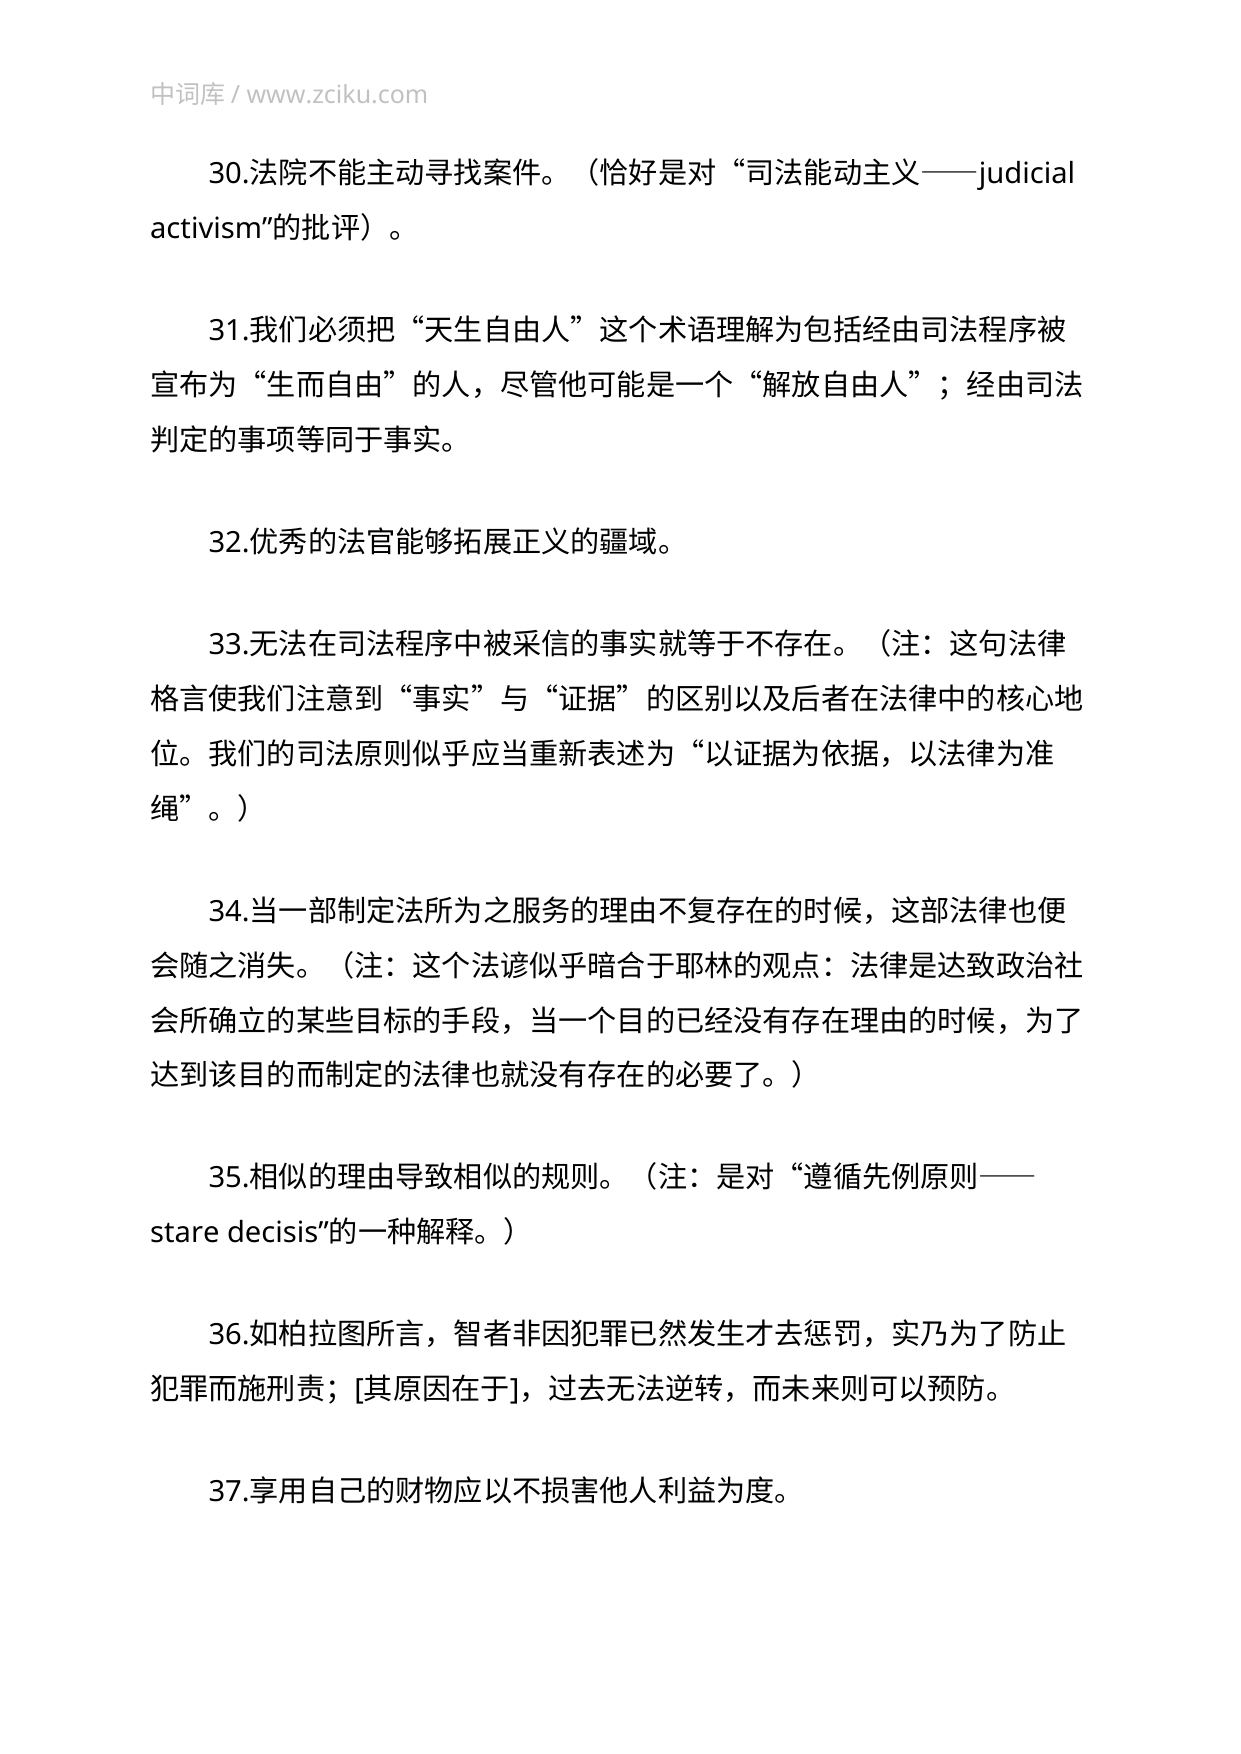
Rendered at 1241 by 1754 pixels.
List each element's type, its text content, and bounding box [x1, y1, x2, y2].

text 35.相似的理由导致相似的规则。（注：是对“遵循先例原则——stare decisis”的一种解释。） [150, 1154, 1090, 1251]
text 32.优秀的法官能够拓展正义的疆域。 [150, 519, 1090, 561]
text 31.我们必须把“天生自由人”这个术语理解为包括经由司法程序被宣布为“生而自由”的人，尽管他可能是一个“解放自由人”；经由司法判定的事项等同于事实。 [150, 307, 1090, 459]
text 37.享用自己的财物应以不损害他人利益为度。 [150, 1468, 1090, 1510]
text 33.无法在司法程序中被采信的事实就等于不存在。（注：这句法律格言使我们注意到“事实”与“证据”的区别以及后者在法律中的核心地位。我们的司法原则似乎应当重新表述为“以证据为依据，以法律为准绳”。） [150, 621, 1090, 828]
text 30.法院不能主动寻找案件。（恰好是对“司法能动主义——judicial activism”的批评）。 [150, 150, 1090, 247]
text 34.当一部制定法所为之服务的理由不复存在的时候，这部法律也便会随之消失。（注：这个法谚似乎暗合于耶林的观点：法律是达致政治社会所确立的某些目标的手段，当一个目的已经没有存在理由的时候，为了达到该目的而制定的法律也就没有存在的必要了。） [150, 887, 1090, 1094]
text 36.如柏拉图所言，智者非因犯罪已然发生才去惩罚，实乃为了防止犯罪而施刑责；[其原因在于]，过去无法逆转，而未来则可以预防。 [150, 1311, 1090, 1408]
